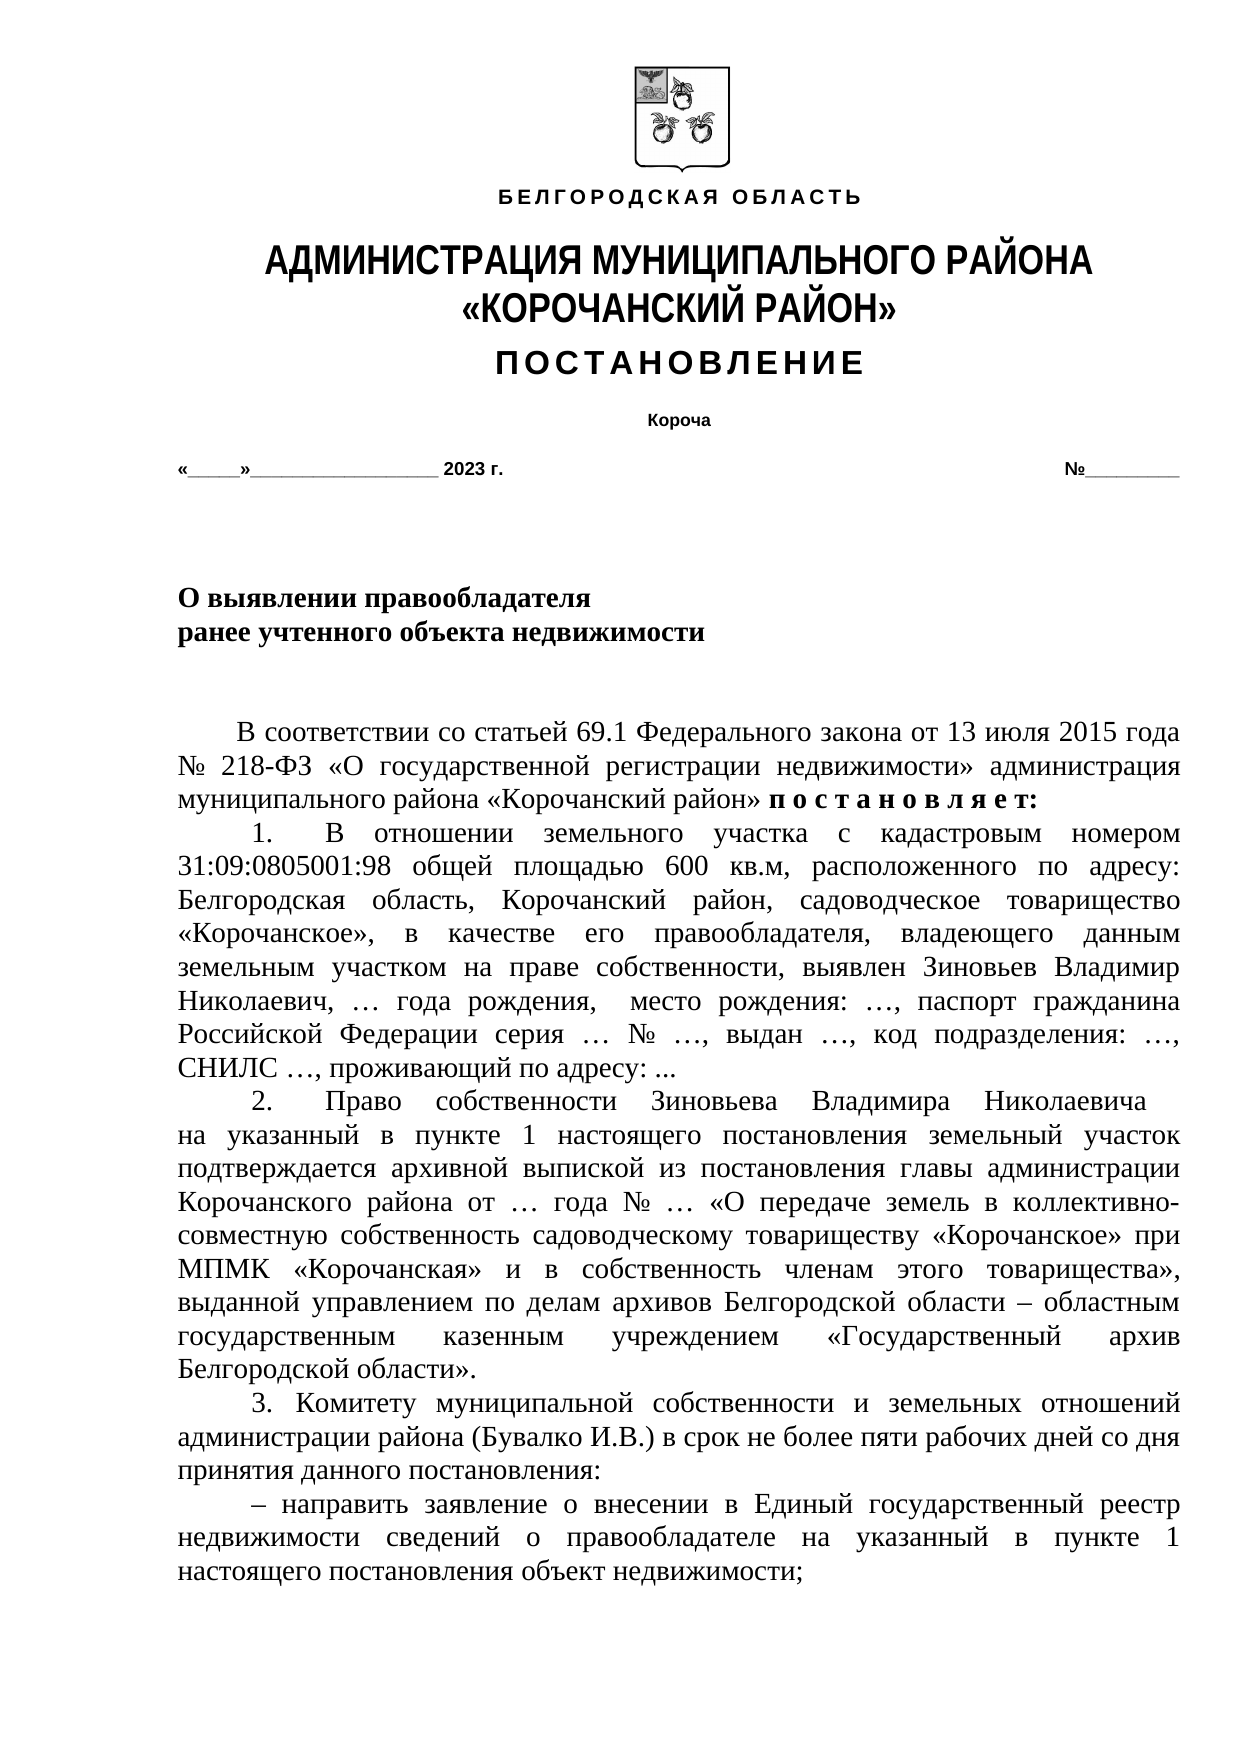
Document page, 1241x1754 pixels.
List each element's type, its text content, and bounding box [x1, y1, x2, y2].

subtitle БЕЛГОРОДСКАЯ ОБЛАСТЬ [177, 184, 1181, 208]
subtitle – направить заявление о внесении в Единый государственный реестр недвижимости сведений о правообладателе на указанный в пункте 1 настоящего постановления объект недвижимости; [177, 1486, 1181, 1586]
subtitle В соответствии со статьей 69.1 Федерального закона от 13 июля 2015 года № 218-ФЗ «О государственной регистрации недвижимости» администрация муниципального района «Корочанский район» п о с т а н о в л я е т: [177, 714, 1181, 815]
subtitle АДМИНИСТРАЦИЯ МУНИЦИПАЛЬНОГО РАЙОНА [177, 235, 1181, 283]
picture [634, 66, 731, 173]
subtitle ПОСТАНОВЛЕНИЕ [177, 343, 1181, 381]
subtitle «КОРОЧАНСКИЙ РАЙОН» [177, 283, 1181, 331]
subtitle Комитету муниципальной собственности и земельных отношений администрации района (Бувалко И.В.) в срок не более пяти рабочих дней со дня принятия данного постановления: [177, 1385, 1181, 1486]
subtitle «_____»__________________ 2023 г. №_________ [177, 458, 1181, 479]
subtitle В отношении земельного участка с кадастровым номером 31:09:0805001:98 общей площадью 600 кв.м, расположенного по адресу: Белгородская область, Корочанский район, садоводческое товарищество «Корочанское», в качестве его правообладателя, владеющего данным земельным участком на праве собственности, выявлен Зиновьев Владимир Николаевич, … года рождения, место рождения: …, паспорт гражданина Российской Федерации серия … № …, выдан …, код подразделения: …, СНИЛС …, проживающий по адресу: ... [177, 815, 1181, 1083]
subtitle Право собственности Зиновьева Владимира Николаевича на указанный в пункте 1 настоящего постановления земельный участок подтверждается архивной выпиской из постановления главы администрации Корочанского района от … года № … «О передаче земель в коллективно-совместную собственность садоводческому товариществу «Корочанское» при МПМК «Корочанская» и в собственность членам этого товарищества», выданной управлением по делам архивов Белгородской области – областным государственным казенным учреждением «Государственный архив Белгородской области». [177, 1083, 1181, 1385]
text О выявлении правообладателя [177, 580, 1181, 614]
text ранее учтенного объекта недвижимости [177, 614, 1181, 647]
text Короча [177, 410, 1181, 430]
